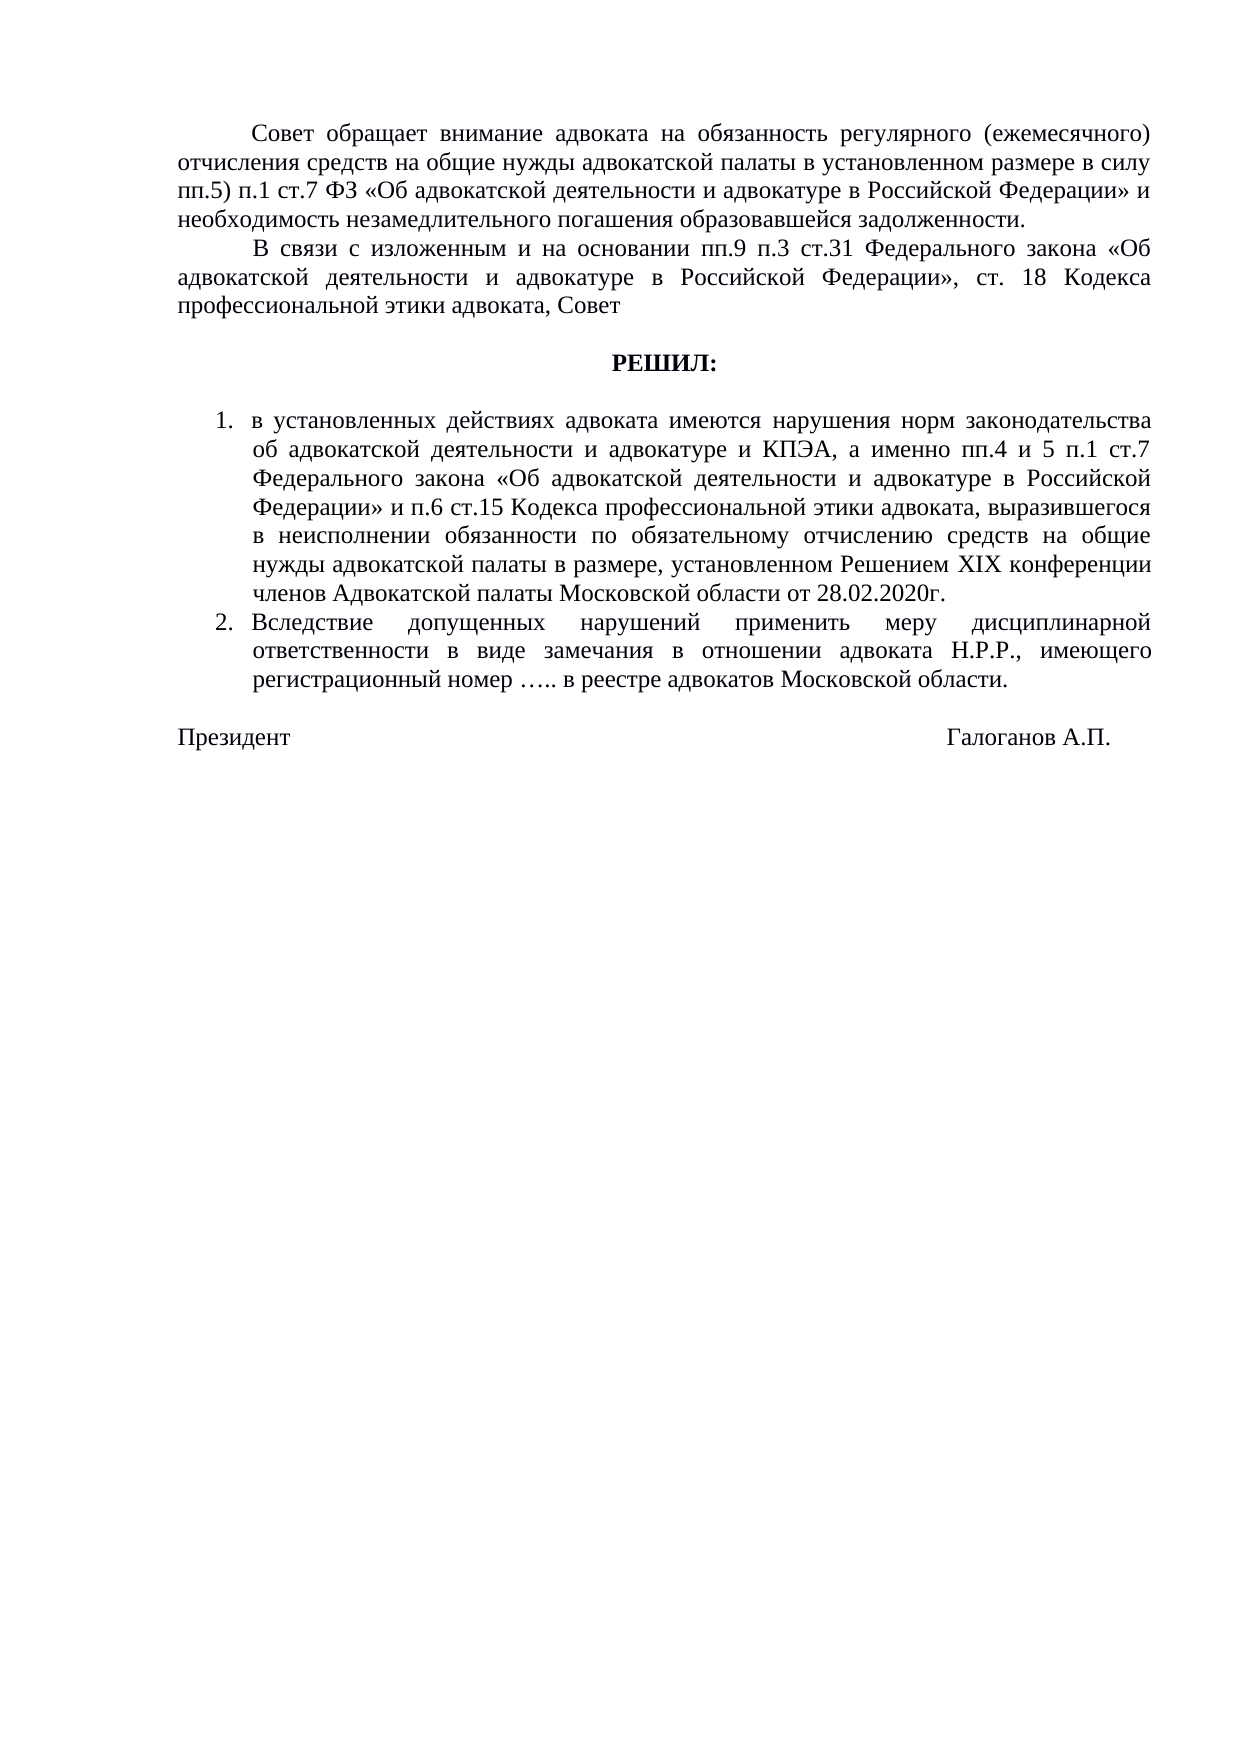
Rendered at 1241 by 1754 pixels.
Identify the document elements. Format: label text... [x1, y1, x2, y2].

list Вследствие допущенных нарушений применить меру дисциплинарной ответственности в виде замечания в отношении адвоката Н.Р.Р., имеющего регистрационный номер ….. в реестре адвокатов Московской области. [215, 607, 1152, 693]
text В связи с изложенным и на основании пп.9 п.3 ст.31 Федерального закона «Об адвокатской деятельности и адвокатуре в Российской Федерации», ст. 18 Кодекса профессиональной этики адвоката, Совет [177, 233, 1152, 319]
text Совет обращает внимание адвоката на обязанность регулярного (ежемесячного) отчисления средств на общие нужды адвокатской палаты в установленном размере в силу пп.5) п.1 ст.7 ФЗ «Об адвокатской деятельности и адвокатуре в Российской Федерации» и необходимость незамедлительного погашения образовавшейся задолженности. [177, 118, 1152, 233]
list в установленных действиях адвоката имеются нарушения норм законодательства об адвокатской деятельности и адвокатуре и КПЭА, а именно пп.4 и 5 п.1 ст.7 Федерального закона «Об адвокатской деятельности и адвокатуре в Российской Федерации» и п.6 ст.15 Кодекса профессиональной этики адвоката, выразившегося в неисполнении обязанности по обязательному отчислению средств на общие нужды адвокатской палаты в размере, установленном Решением XIX конференции членов Адвокатской палаты Московской области от 28.02.2020г. [215, 406, 1152, 607]
text РЕШИЛ: [177, 348, 1152, 377]
text Президент Галоганов А.П. [177, 722, 1152, 751]
